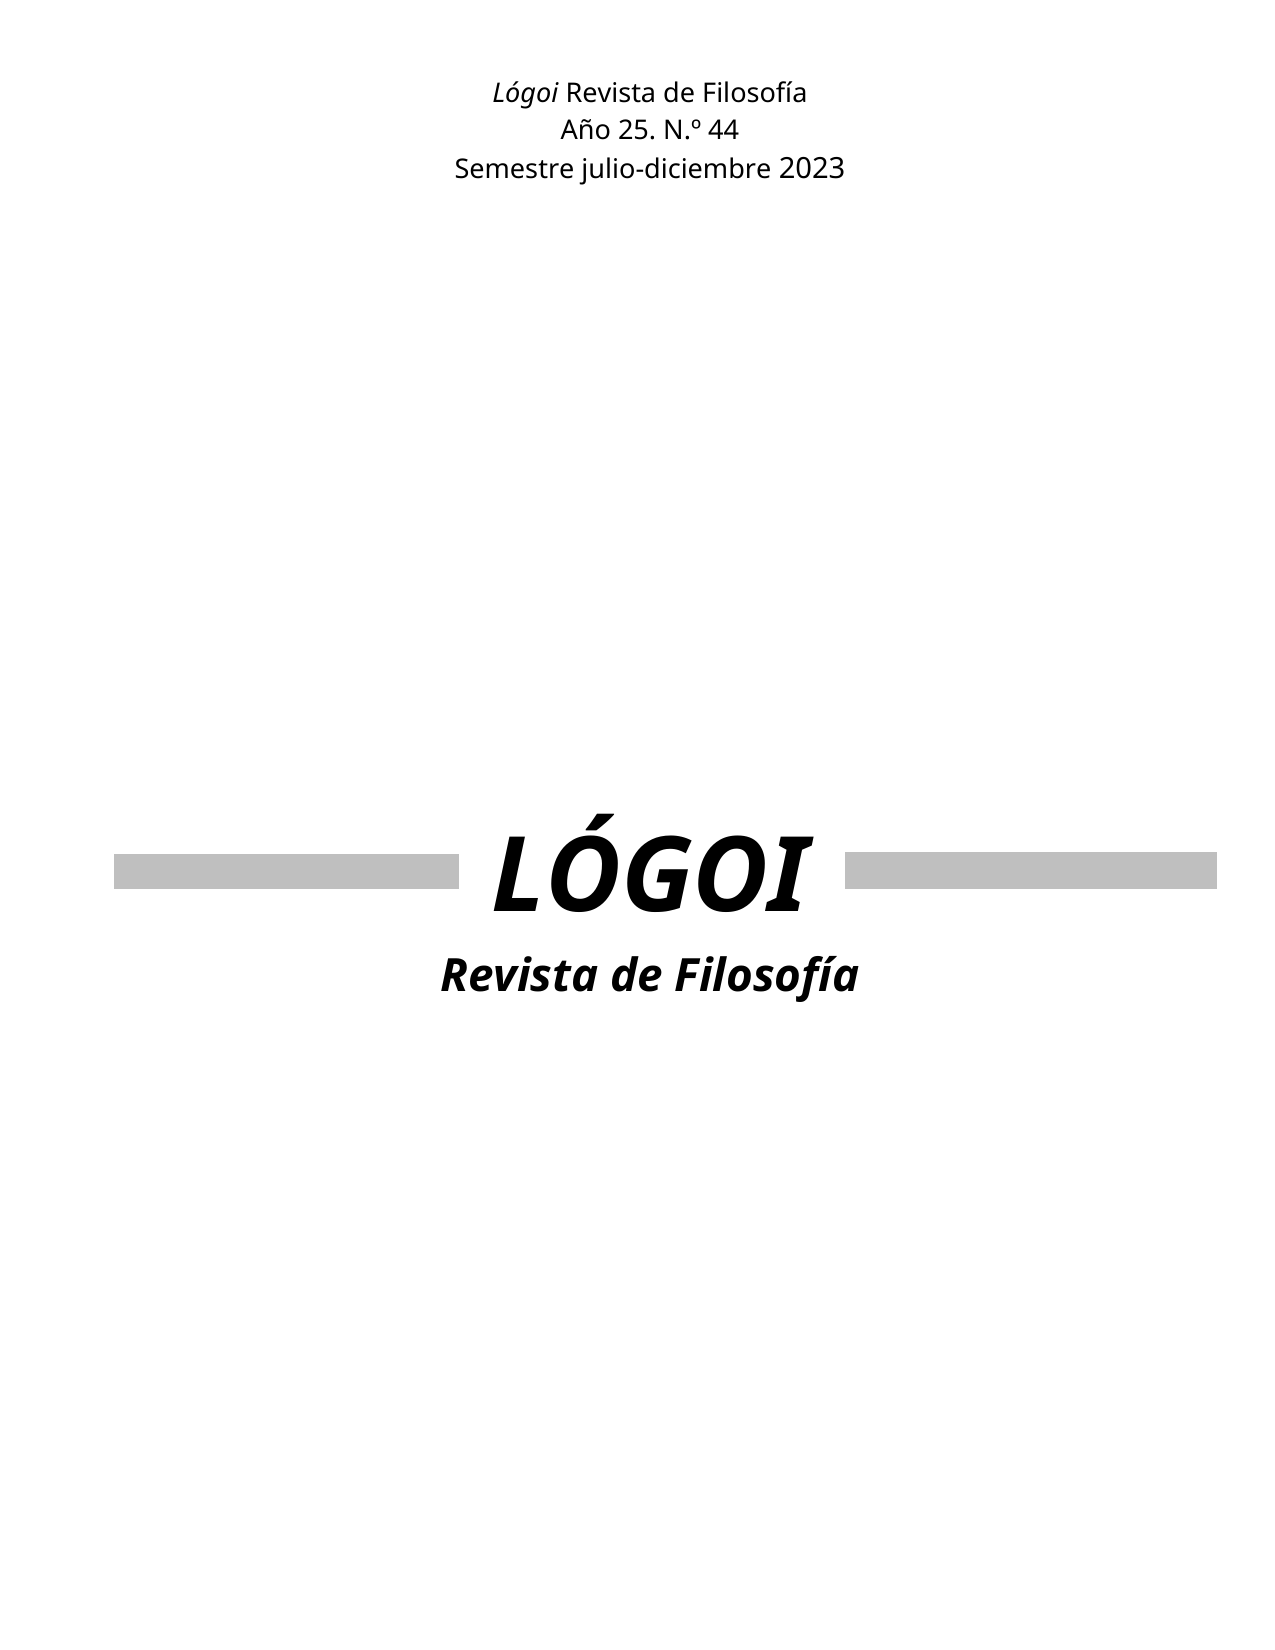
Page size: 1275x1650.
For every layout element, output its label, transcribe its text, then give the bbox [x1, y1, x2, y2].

text Revista de Filosofía [133, 942, 1167, 1004]
text Lógoi Revista de Filosofía [133, 74, 1167, 111]
text Año 25. N.º 44 [133, 111, 1167, 147]
text Semestre julio-diciembre 2023 [133, 147, 1167, 187]
text LÓGOI [133, 800, 1167, 942]
